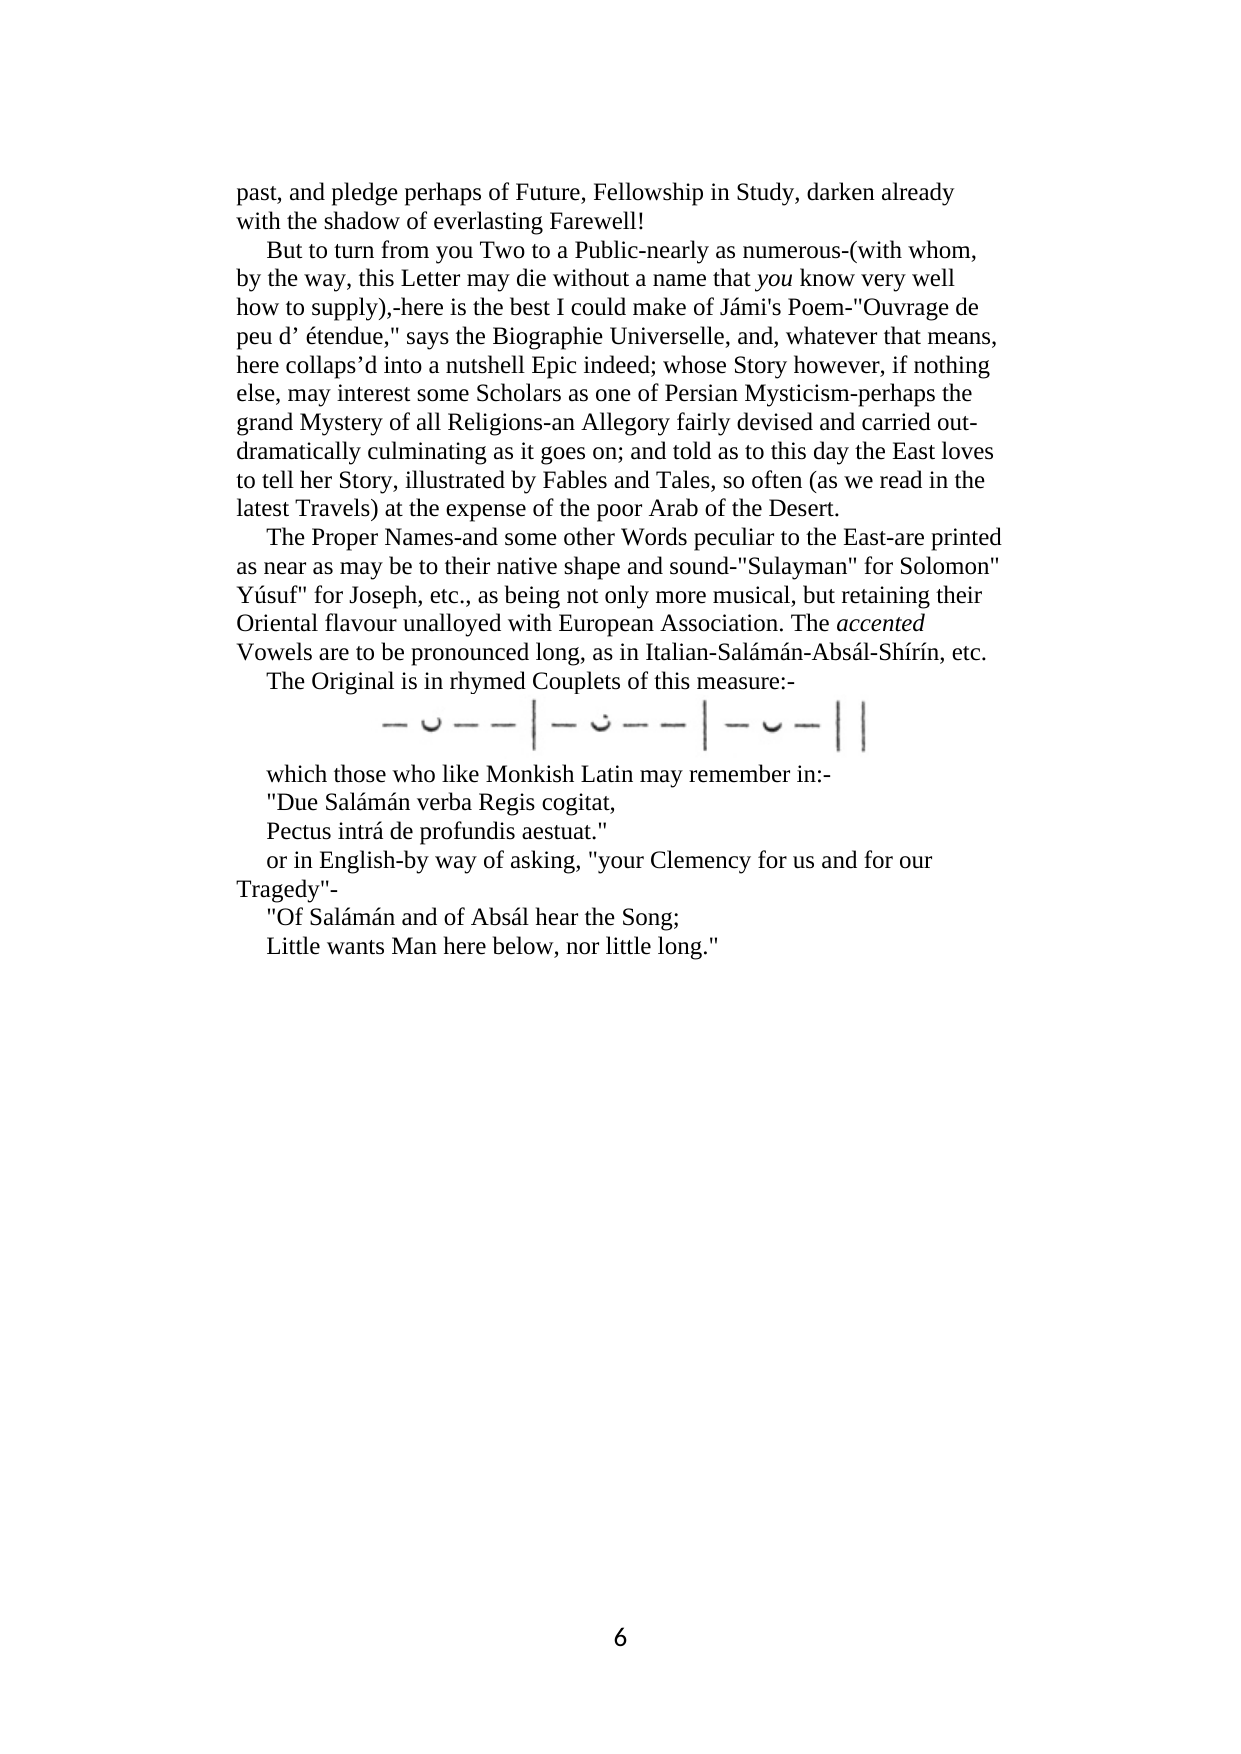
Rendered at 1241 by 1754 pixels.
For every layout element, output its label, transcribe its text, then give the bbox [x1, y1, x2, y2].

text "Of Salámán and of Absál hear the Song; [236, 902, 1004, 931]
text or in English-by way of asking, "your Clemency for us and for our Tragedy"- [236, 845, 1004, 902]
text The Proper Names-and some other Words peculiar to the East-are printed as near as may be to their native shape and sound-"Sulayman" for Solomon" Yúsuf" for Joseph, etc., as being not only more musical, but retaining their Oriental flavour unalloyed with European Association. The accented Vowels are to be pronounced long, as in Italian-Salámán-Absál-Shírín, etc. [236, 522, 1004, 666]
picture [371, 694, 870, 759]
text But to turn from you Two to a Public-nearly as numerous-(with whom, by the way, this Letter may die without a name that you know very well how to supply),-here is the best I could make of Jámi's Poem-"Ouvrage de peu d’ étendue," says the Biographie Universelle, and, whatever that means, here collaps’d into a nutshell Epic indeed; whose Story however, if nothing else, may interest some Scholars as one of Persian Mysticism-perhaps the grand Mystery of all Religions-an Allegory fairly devised and carried out-dramatically culminating as it goes on; and told as to this day the East loves to tell her Story, illustrated by Fables and Tales, so often (as we read in the latest Travels) at the expense of the poor Arab of the Desert. [236, 235, 1004, 522]
text The Original is in rhymed Couplets of this measure:- [236, 666, 1004, 695]
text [236, 177, 1004, 235]
text "Due Salámán verba Regis cogitat, [236, 787, 1004, 816]
text which those who like Monkish Latin may remember in:- [236, 759, 1004, 787]
text Little wants Man here below, nor little long." [236, 931, 1004, 960]
text Pectus intrá de profundis aestuat." [236, 816, 1004, 845]
